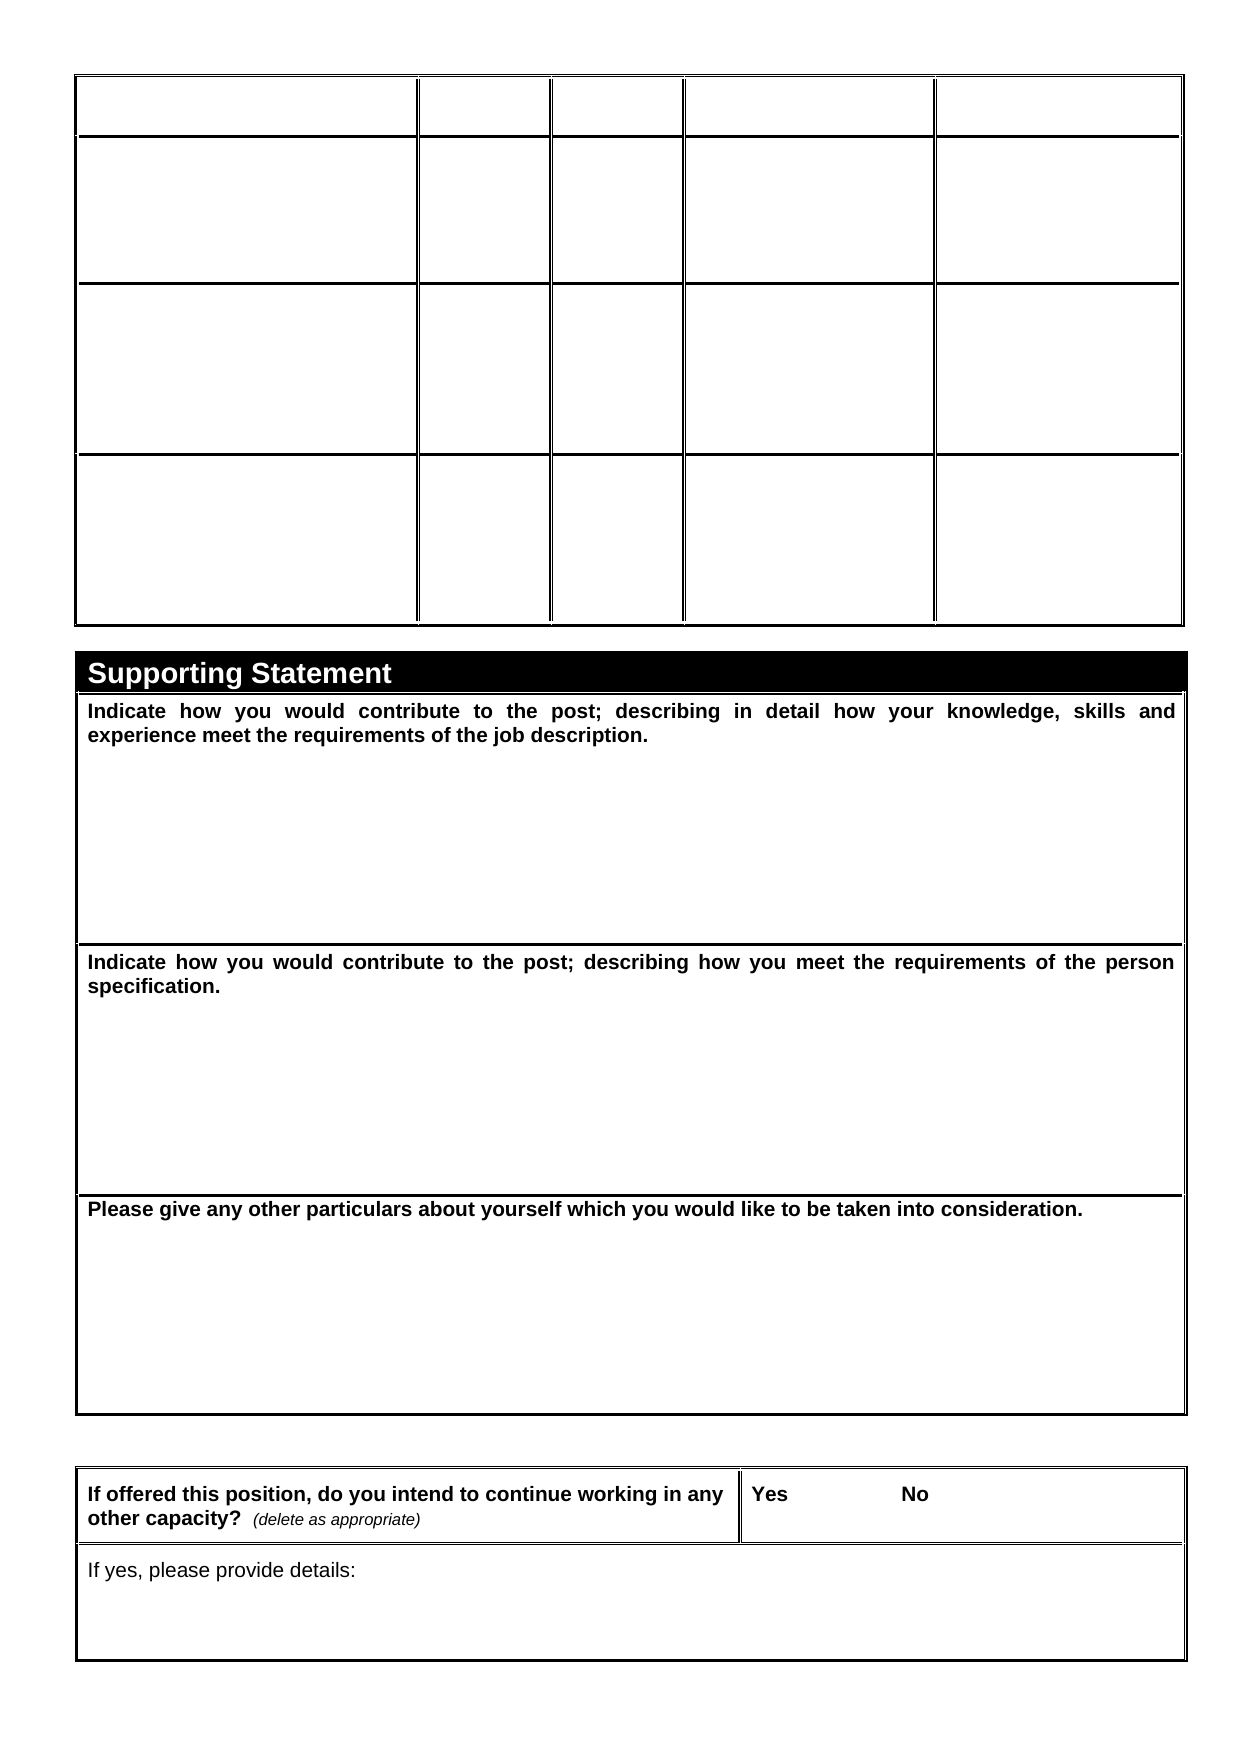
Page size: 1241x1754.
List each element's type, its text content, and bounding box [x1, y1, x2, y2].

table_cell [75, 453, 418, 623]
table_cell [420, 285, 549, 452]
table_cell [937, 135, 1183, 282]
table_cell [77, 77, 418, 134]
table_cell [937, 282, 1181, 452]
table_cell [684, 77, 935, 134]
table_header Yes No [740, 1469, 1184, 1542]
table_cell [935, 77, 1181, 134]
table_cell Indicate how you would contribute to the post; describing in detail how your knowledge, skills and experience meet the requirements of the job description. [78, 691, 1184, 942]
table_cell [551, 455, 684, 623]
table_header If offered this position, do you intend to continue working in any other capacity? (delete as appropriate) [78, 1469, 740, 1542]
table_cell [686, 285, 933, 452]
table_cell [420, 138, 549, 282]
table_cell [551, 77, 684, 134]
table_cell [75, 135, 416, 282]
table_cell [553, 138, 682, 282]
table_cell Please give any other particulars about yourself which you would like to be taken into consideration. [76, 1194, 1186, 1412]
table_cell [418, 455, 551, 623]
table_cell [935, 453, 1183, 623]
table_cell [684, 455, 935, 623]
table_cell [77, 282, 416, 452]
table_header Supporting Statement [78, 654, 1184, 691]
table_cell [418, 77, 551, 134]
table_cell [553, 285, 682, 452]
table_cell [686, 138, 933, 282]
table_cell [78, 1542, 1184, 1659]
table_cell Indicate how you would contribute to the post; describing how you meet the requirements of the person specification. [76, 943, 1186, 1193]
